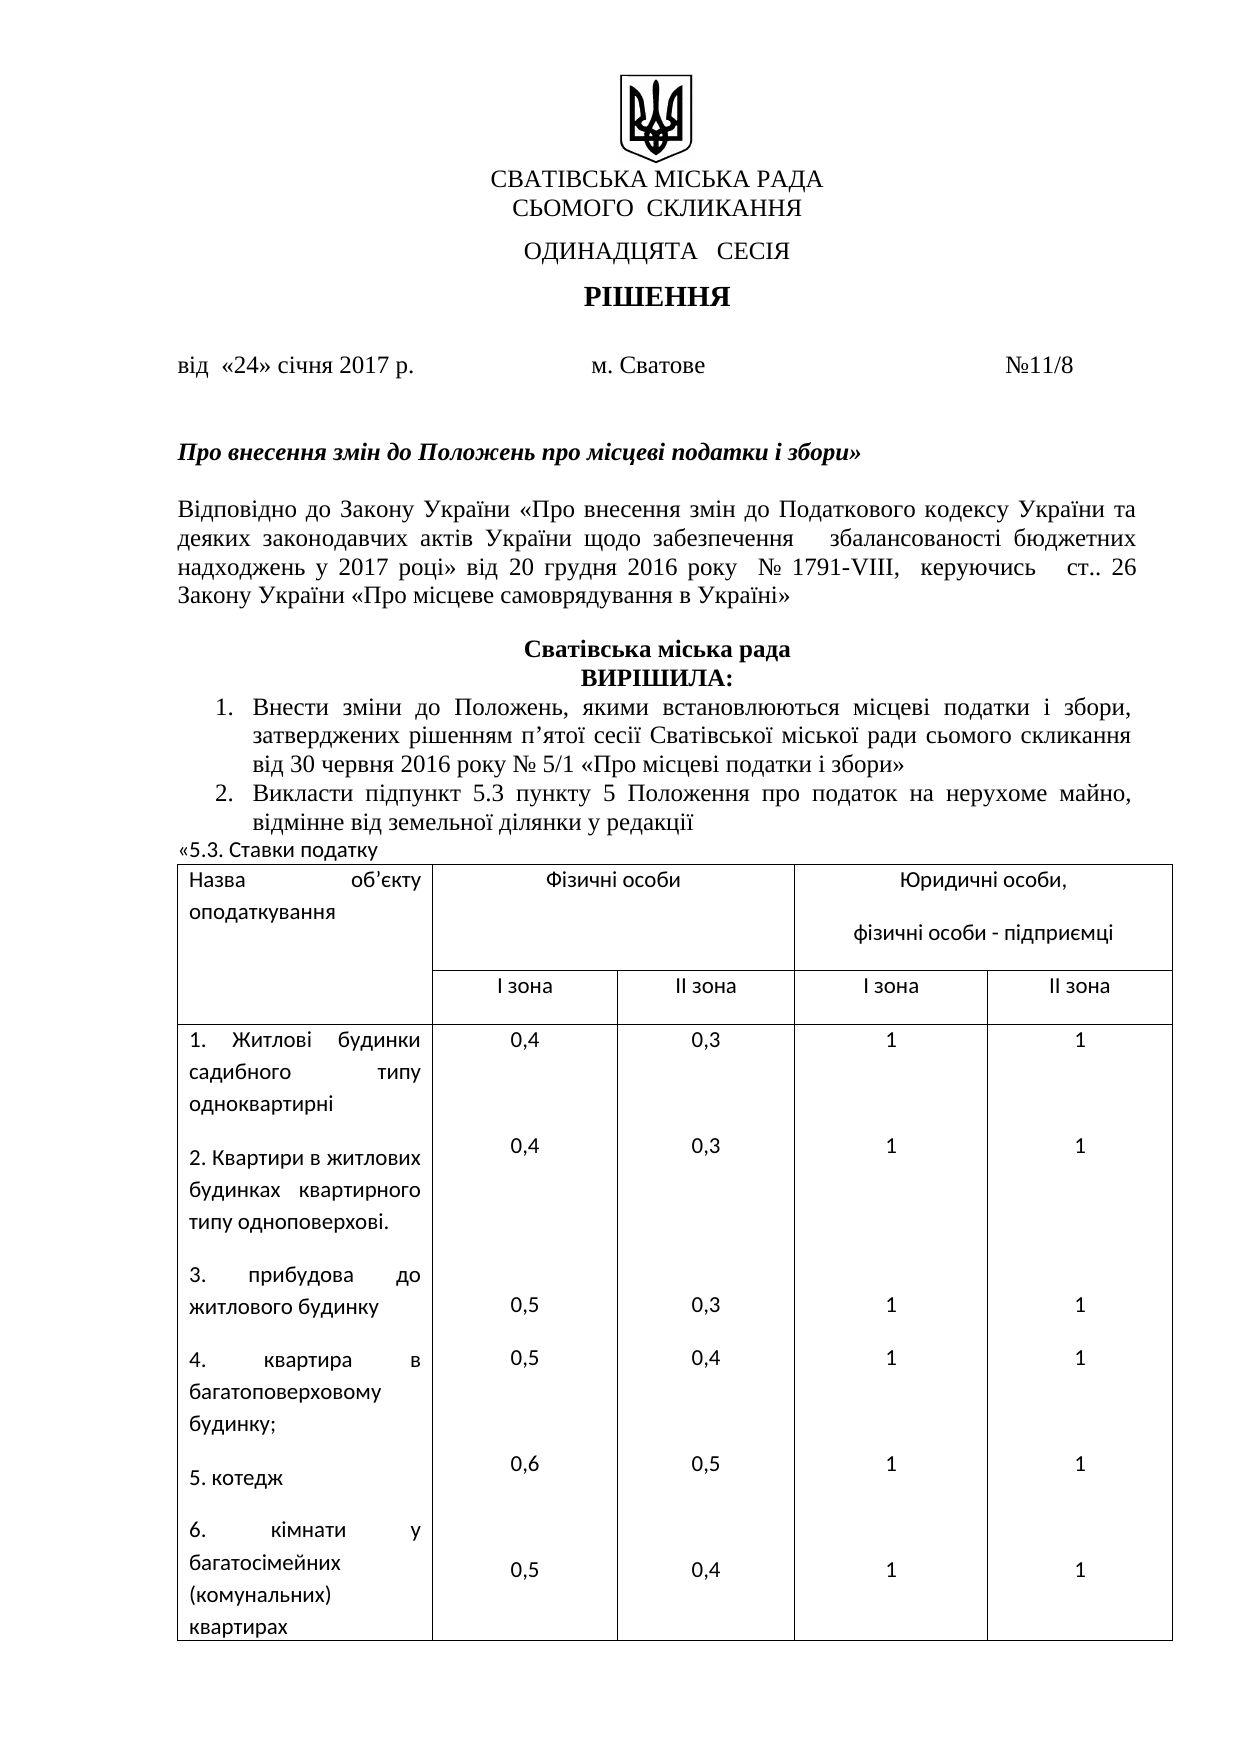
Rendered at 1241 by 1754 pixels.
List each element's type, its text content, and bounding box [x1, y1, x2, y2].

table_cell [795, 1025, 987, 1640]
text Відповідно до Закону України «Про внесення змін до Податкового кодексу України та деяких законодавчих актів України щодо забезпечення збалансованості бюджетних надходжень у 2017 році» від 20 грудня 2016 року № 1791-VIII, керуючись ст.. 26 Закону України «Про місцеве самоврядування в Україні» [177, 494, 1137, 609]
table_cell ІІ зона [618, 971, 794, 1024]
table_header Назва об’єкту оподаткування [178, 865, 432, 1024]
subtitle ВИРІШИЛА: [177, 663, 1137, 692]
table_header Фізичні особи [433, 865, 794, 970]
list Викласти підпункт 5.3 пункту 5 Положення про податок на нерухоме майно, відмінне від земельної ділянки у редакції [215, 778, 1132, 836]
text від «24» січня 2017 р. м. Сватове №11/8 [177, 351, 1137, 379]
text «5.3. Ставки податку [177, 836, 1137, 864]
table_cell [433, 1025, 617, 1640]
table_cell ІІ зона [988, 971, 1172, 1024]
table_cell І зона [795, 971, 987, 1024]
text ОДИНАДЦЯТА СЕСІЯ [177, 236, 1137, 265]
table_header Юридичні особи, фізичні особи - підприємці [795, 865, 1172, 970]
list Внести зміни до Положень, якими встановлюються місцеві податки і збори, затверджених рішенням п’ятої сесії Сватівської міської ради сьомого скликання від 30 червня 2016 року № 5/1 «Про місцеві податки і збори» [215, 692, 1132, 778]
text Про внесення змін до Положень про місцеві податки і збори» [177, 437, 1137, 466]
subtitle Сватівська міська рада [177, 634, 1137, 663]
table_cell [988, 1025, 1172, 1640]
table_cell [178, 1025, 432, 1640]
picture [617, 73, 697, 165]
text СЬОМОГО СКЛИКАННЯ [177, 193, 1137, 222]
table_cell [618, 1025, 794, 1640]
table_cell І зона [433, 971, 617, 1024]
subtitle СВАТІВСЬКА МІСЬКА РАДА [177, 164, 1137, 193]
text РІШЕННЯ [177, 279, 1137, 313]
